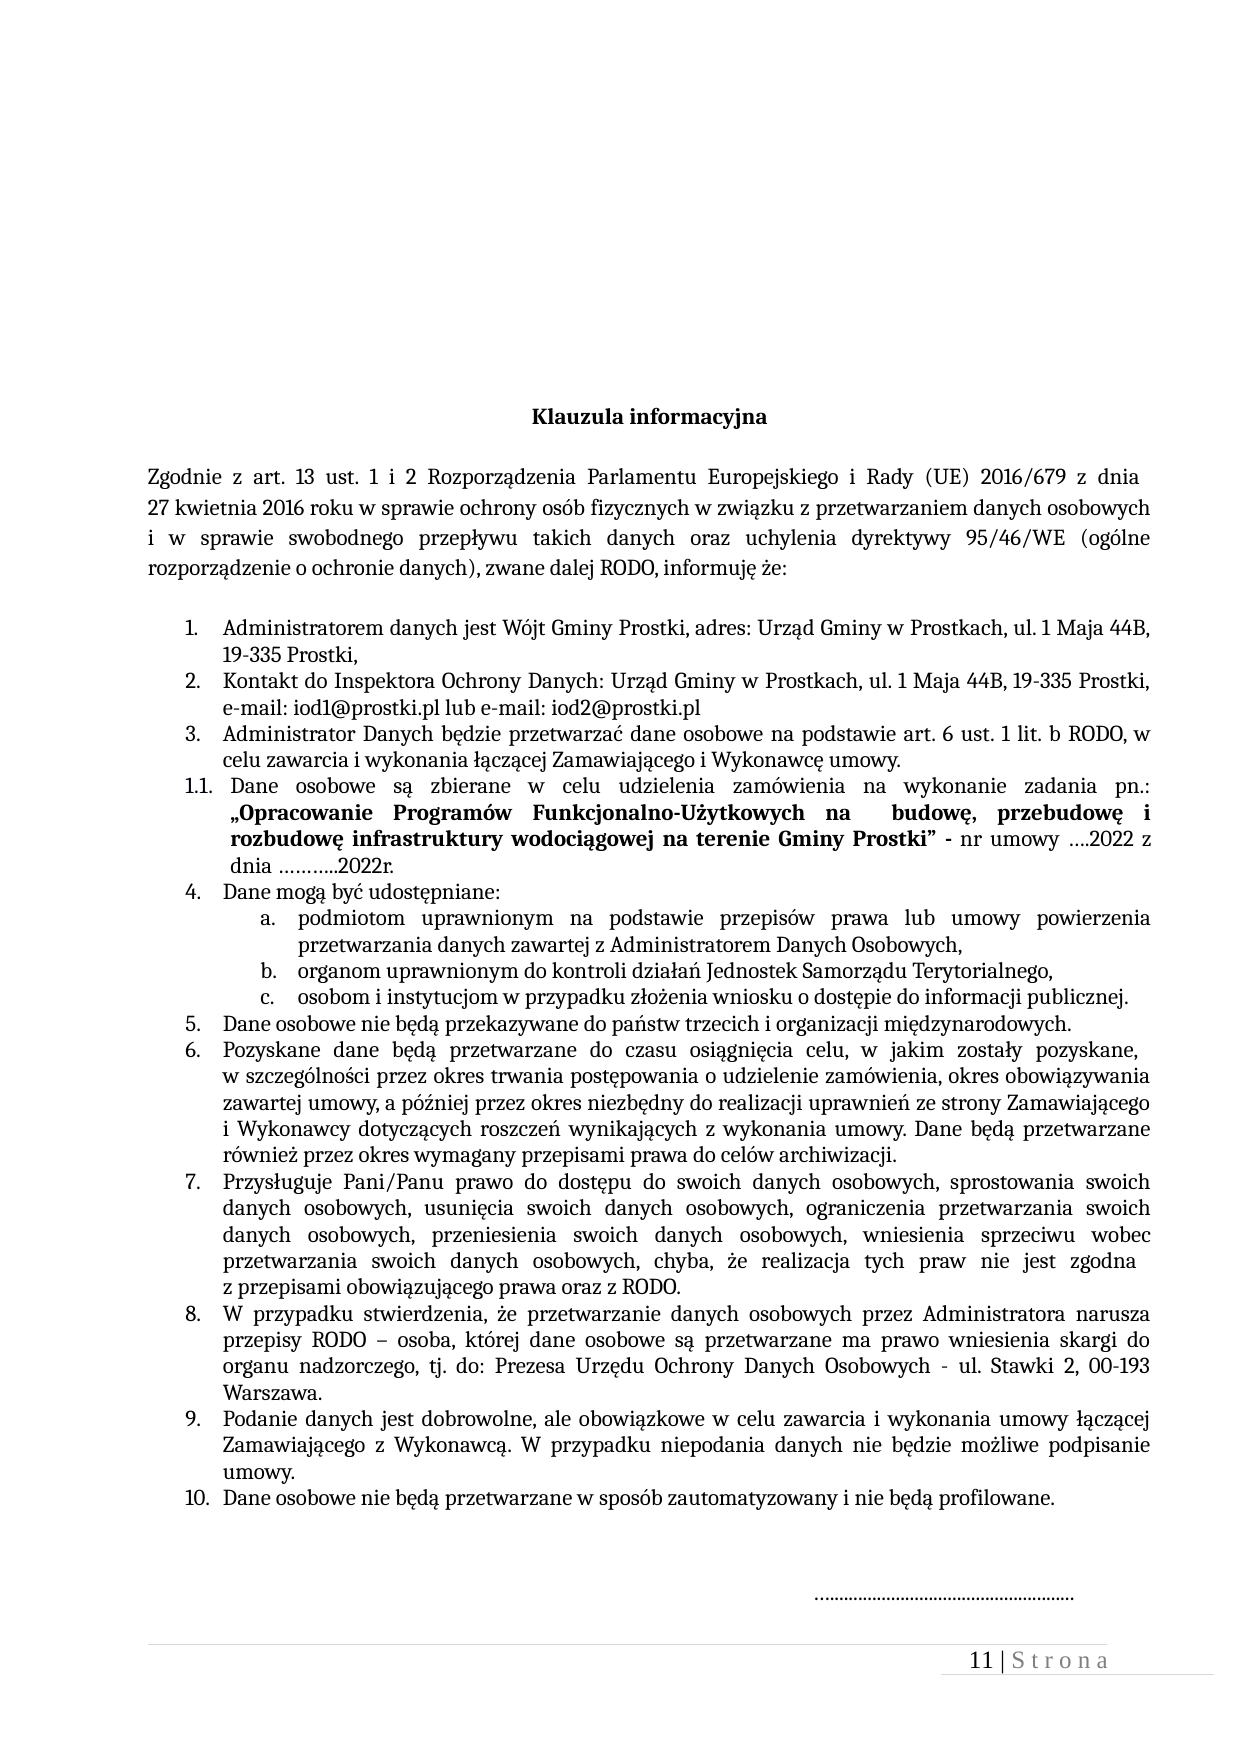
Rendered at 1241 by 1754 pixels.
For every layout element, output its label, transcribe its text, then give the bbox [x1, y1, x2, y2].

list Administratorem danych jest Wójt Gminy Prostki, adres: Urząd Gminy w Prostkach, ul. 1 Maja 44B, 19-335 Prostki, [185, 615, 1152, 668]
list Pozyskane dane będą przetwarzane do czasu osiągnięcia celu, w jakim zostały pozyskane, w szczególności przez okres trwania postępowania o udzielenie zamówienia, okres obowiązywania zawartej umowy, a później przez okres niezbędny do realizacji uprawnień ze strony Zamawiającego i Wykonawcy dotyczących roszczeń wynikających z wykonania umowy. Dane będą przetwarzane również przez okres wymagany przepisami prawa do celów archiwizacji. [185, 1037, 1152, 1169]
list osobom i instytucjom w przypadku złożenia wniosku o dostępie do informacji publicznej. [260, 984, 1152, 1011]
list Dane mogą być udostępniane: [185, 879, 1152, 905]
text ….................................................... [812, 1580, 1152, 1606]
list Podanie danych jest dobrowolne, ale obowiązkowe w celu zawarcia i wykonania umowy łączącej Zamawiającego z Wykonawcą. W przypadku niepodania danych nie będzie możliwe podpisanie umowy. [185, 1406, 1152, 1485]
list podmiotom uprawnionym na podstawie przepisów prawa lub umowy powierzenia przetwarzania danych zawartej z Administratorem Danych Osobowych, [260, 905, 1152, 958]
list W przypadku stwierdzenia, że przetwarzanie danych osobowych przez Administratora narusza przepisy RODO – osoba, której dane osobowe są przetwarzane ma prawo wniesienia skargi do organu nadzorczego, tj. do: Prezesa Urzędu Ochrony Danych Osobowych - ul. Stawki 2, 00-193 Warszawa. [185, 1300, 1152, 1406]
text Zgodnie z art. 13 ust. 1 i 2 Rozporządzenia Parlamentu Europejskiego i Rady (UE) 2016/679 z dnia 27 kwietnia 2016 roku w sprawie ochrony osób fizycznych w związku z przetwarzaniem danych osobowych i w sprawie swobodnego przepływu takich danych oraz uchylenia dyrektywy 95/46/WE (ogólne rozporządzenie o ochronie danych), zwane dalej RODO, informuję że: [148, 464, 1152, 581]
list Kontakt do Inspektora Ochrony Danych: Urząd Gminy w Prostkach, ul. 1 Maja 44B, 19-335 Prostki, e-mail: iod1@prostki.pl lub e-mail: iod2@prostki.pl [185, 668, 1152, 721]
text Klauzula informacyjna [148, 404, 1152, 430]
list organom uprawnionym do kontroli działań Jednostek Samorządu Terytorialnego, [260, 958, 1152, 984]
list Dane osobowe są zbierane w celu udzielenia zamówienia na wykonanie zadania pn.: „Opracowanie Programów Funkcjonalno-Użytkowych na budowę, przebudowę i rozbudowę infrastruktury wodociągowej na terenie Gminy Prostki” - nr umowy ….2022 z dnia ………..2022r. [185, 773, 1152, 879]
list Przysługuje Pani/Panu prawo do dostępu do swoich danych osobowych, sprostowania swoich danych osobowych, usunięcia swoich danych osobowych, ograniczenia przetwarzania swoich danych osobowych, przeniesienia swoich danych osobowych, wniesienia sprzeciwu wobec przetwarzania swoich danych osobowych, chyba, że realizacja tych praw nie jest zgodna z przepisami obowiązującego prawa oraz z RODO. [185, 1169, 1152, 1300]
list Dane osobowe nie będą przetwarzane w sposób zautomatyzowany i nie będą profilowane. [185, 1485, 1152, 1511]
list Dane osobowe nie będą przekazywane do państw trzecich i organizacji międzynarodowych. [185, 1011, 1152, 1037]
list Administrator Danych będzie przetwarzać dane osobowe na podstawie art. 6 ust. 1 lit. b RODO, w celu zawarcia i wykonania łączącej Zamawiającego i Wykonawcę umowy. [185, 721, 1152, 773]
